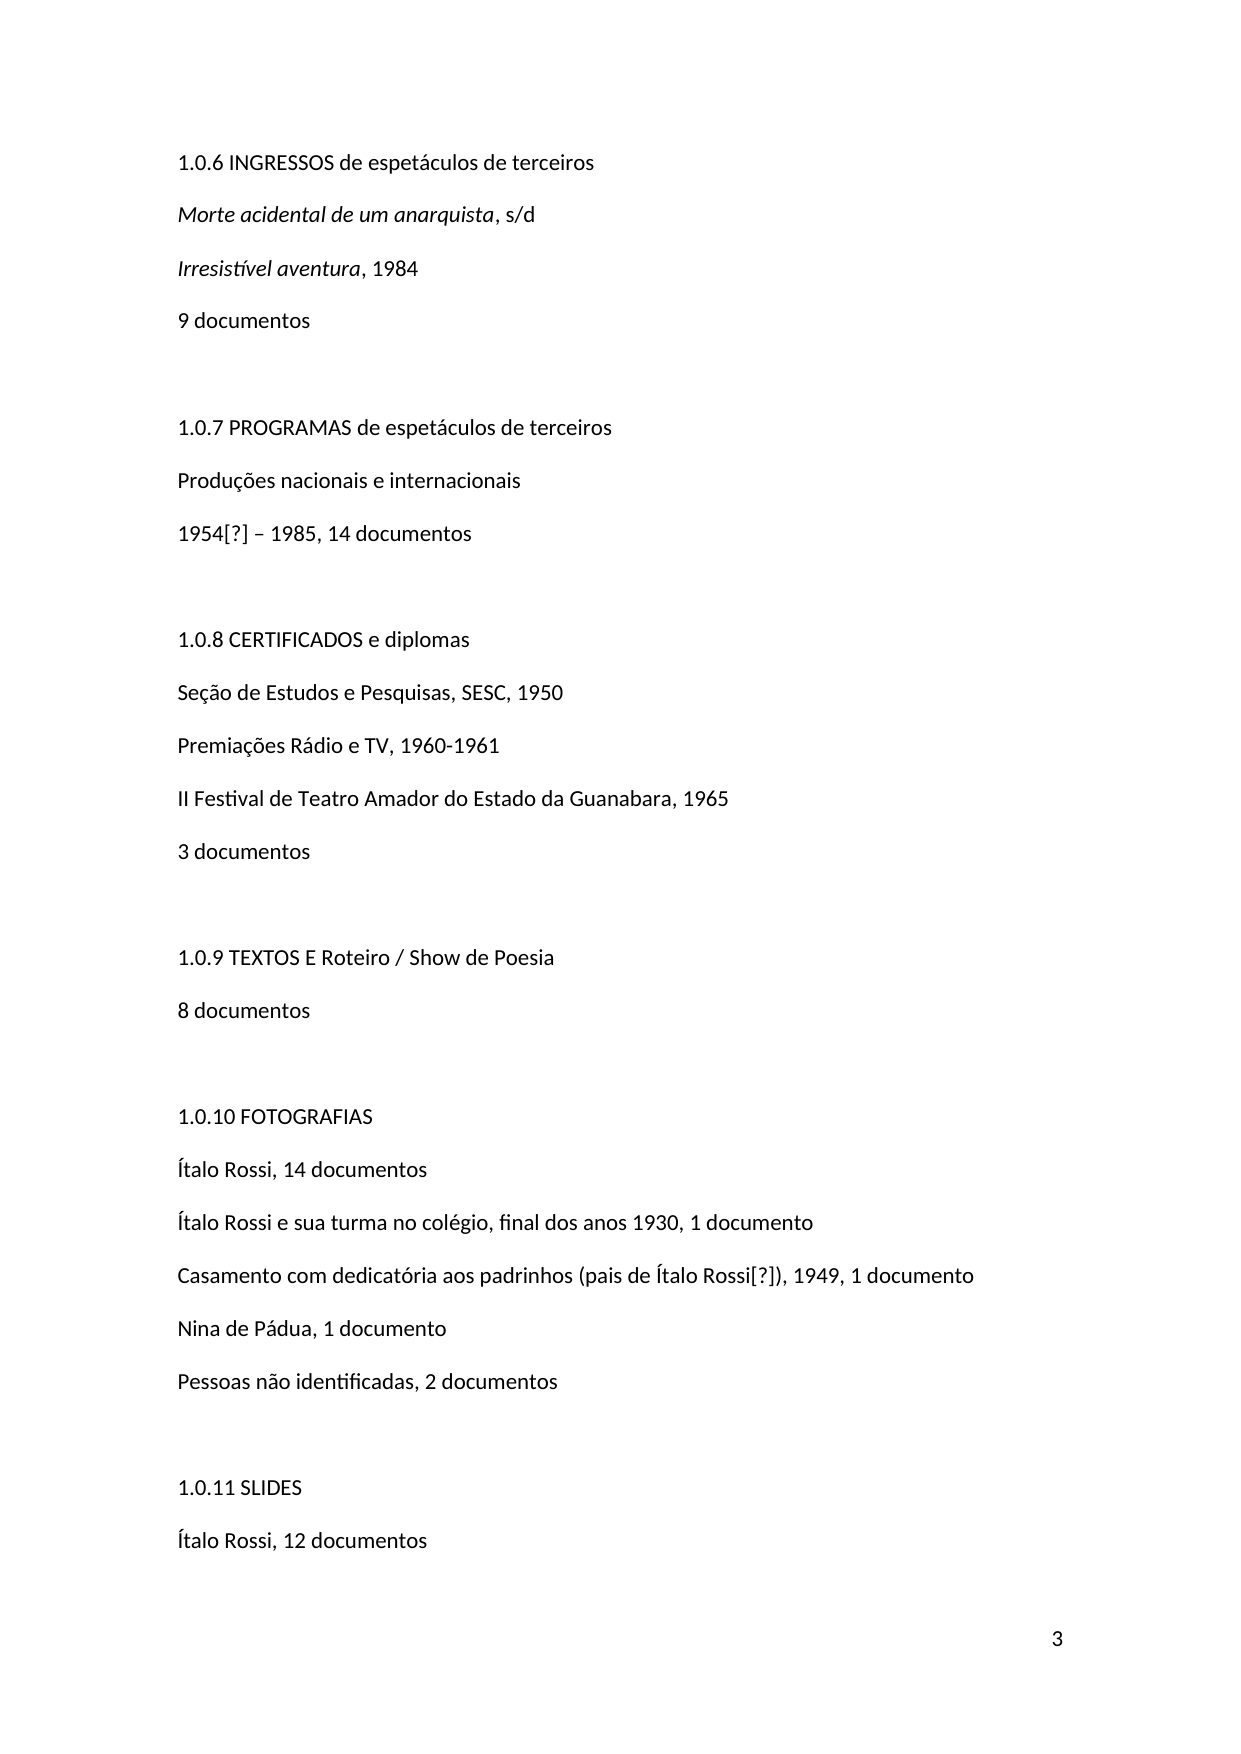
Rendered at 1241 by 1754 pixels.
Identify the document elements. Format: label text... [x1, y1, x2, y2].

text 1.0.7 PROGRAMAS de espetáculos de terceiros [177, 413, 1063, 441]
text 1.0.10 FOTOGRAFIAS [177, 1102, 1063, 1130]
text 1.0.9 TEXTOS E Roteiro / Show de Poesia [177, 943, 1063, 971]
text Produções nacionais e internacionais [177, 466, 1063, 494]
text Premiações Rádio e TV, 1960-1961 [177, 731, 1063, 759]
text Ítalo Rossi, 12 documentos [177, 1526, 1063, 1554]
text 1.0.6 INGRESSOS de espetáculos de terceiros [177, 148, 1063, 176]
text 1.0.11 SLIDES [177, 1473, 1063, 1501]
text 8 documentos [177, 996, 1063, 1024]
text Ítalo Rossi, 14 documentos [177, 1155, 1063, 1183]
text Ítalo Rossi e sua turma no colégio, final dos anos 1930, 1 documento [177, 1208, 1063, 1236]
text II Festival de Teatro Amador do Estado da Guanabara, 1965 [177, 784, 1063, 812]
text Casamento com dedicatória aos padrinhos (pais de Ítalo Rossi[?]), 1949, 1 documento [177, 1261, 1063, 1289]
text Nina de Pádua, 1 documento [177, 1314, 1063, 1342]
text 1954[?] – 1985, 14 documentos [177, 519, 1063, 547]
text 9 documentos [177, 307, 1063, 335]
text Morte acidental de um anarquista, s/d [177, 201, 1063, 229]
text Pessoas não identificadas, 2 documentos [177, 1367, 1063, 1395]
text Seção de Estudos e Pesquisas, SESC, 1950 [177, 678, 1063, 706]
text Irresistível aventura, 1984 [177, 254, 1063, 282]
text 1.0.8 CERTIFICADOS e diplomas [177, 625, 1063, 653]
text 3 documentos [177, 837, 1063, 865]
